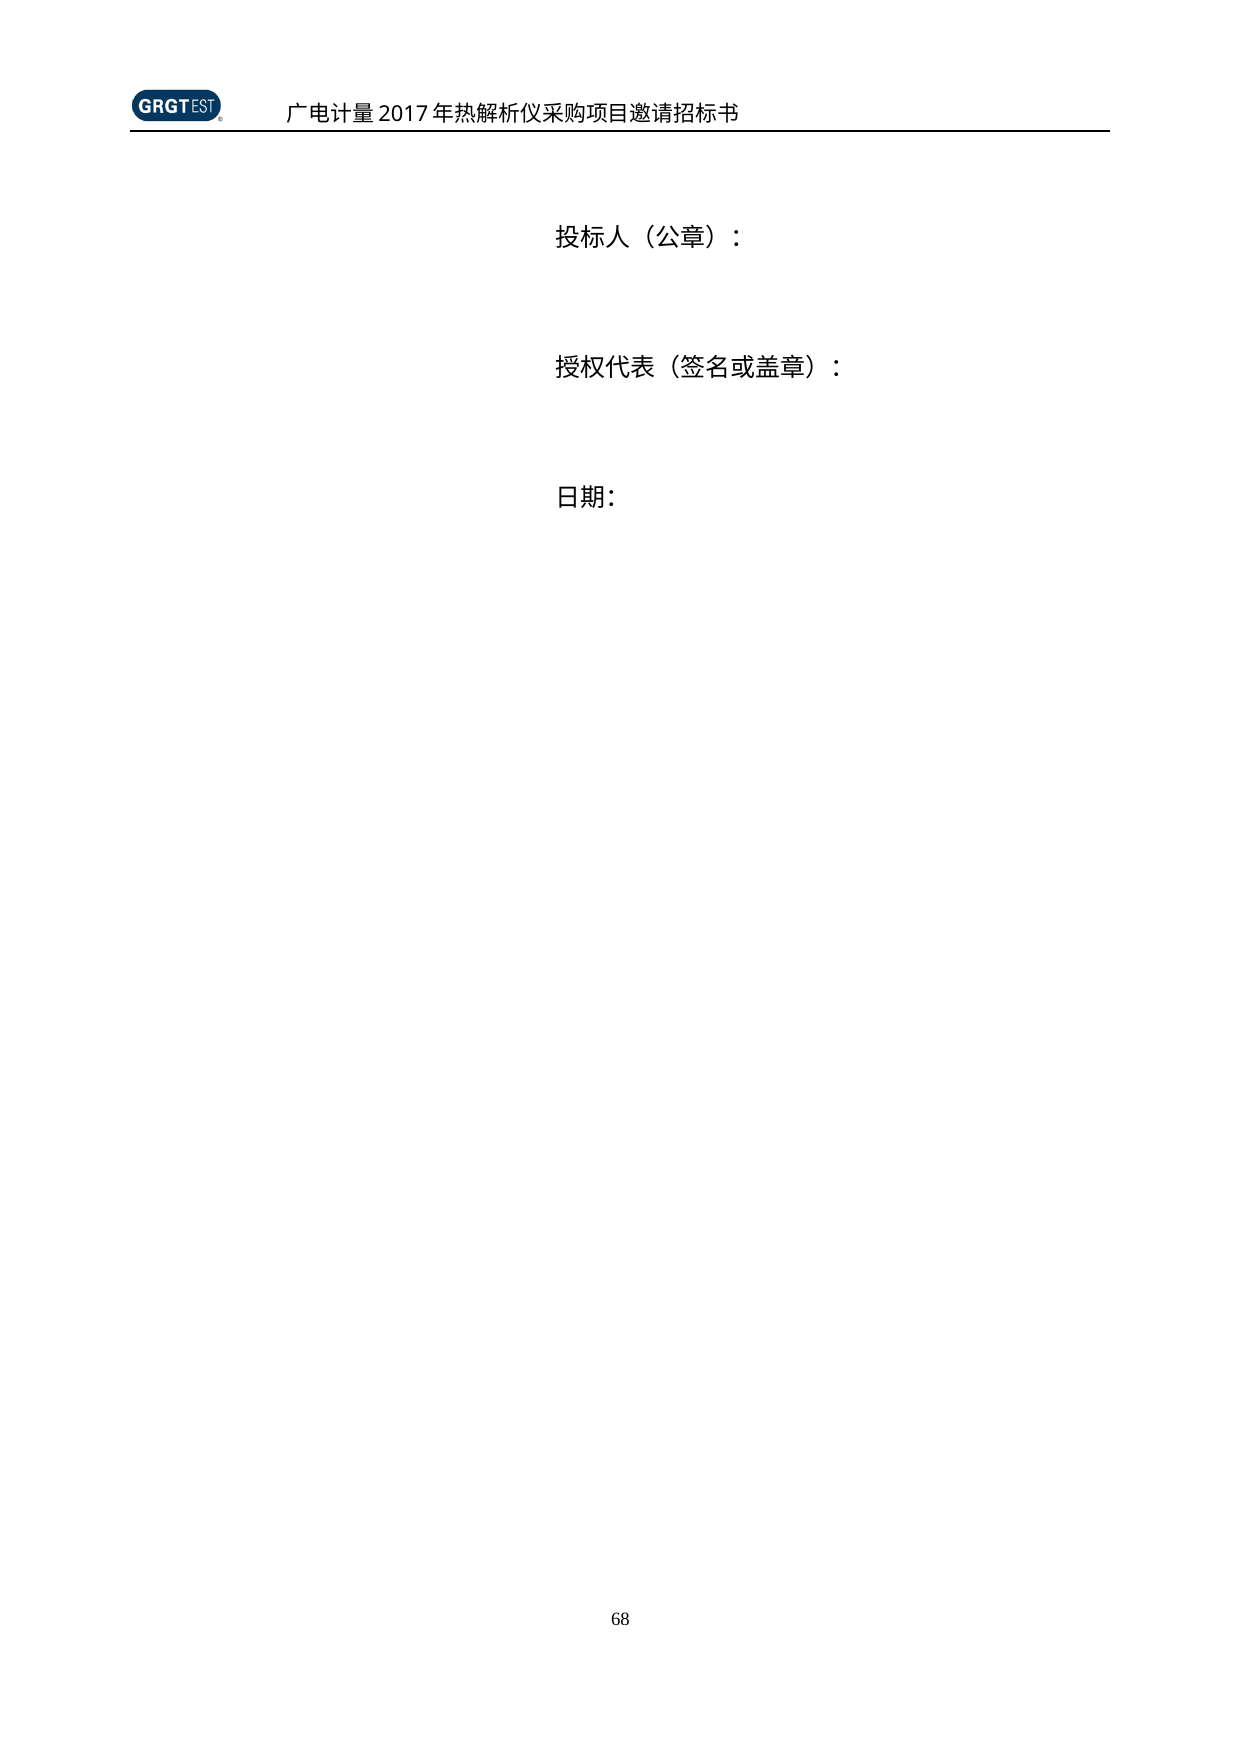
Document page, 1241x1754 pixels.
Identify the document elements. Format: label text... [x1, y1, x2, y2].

text 授权代表（签名或盖章）： [130, 333, 1110, 398]
text 日期： [130, 463, 1110, 528]
picture [129, 88, 224, 122]
text 投标人（公章）： [130, 203, 1110, 268]
